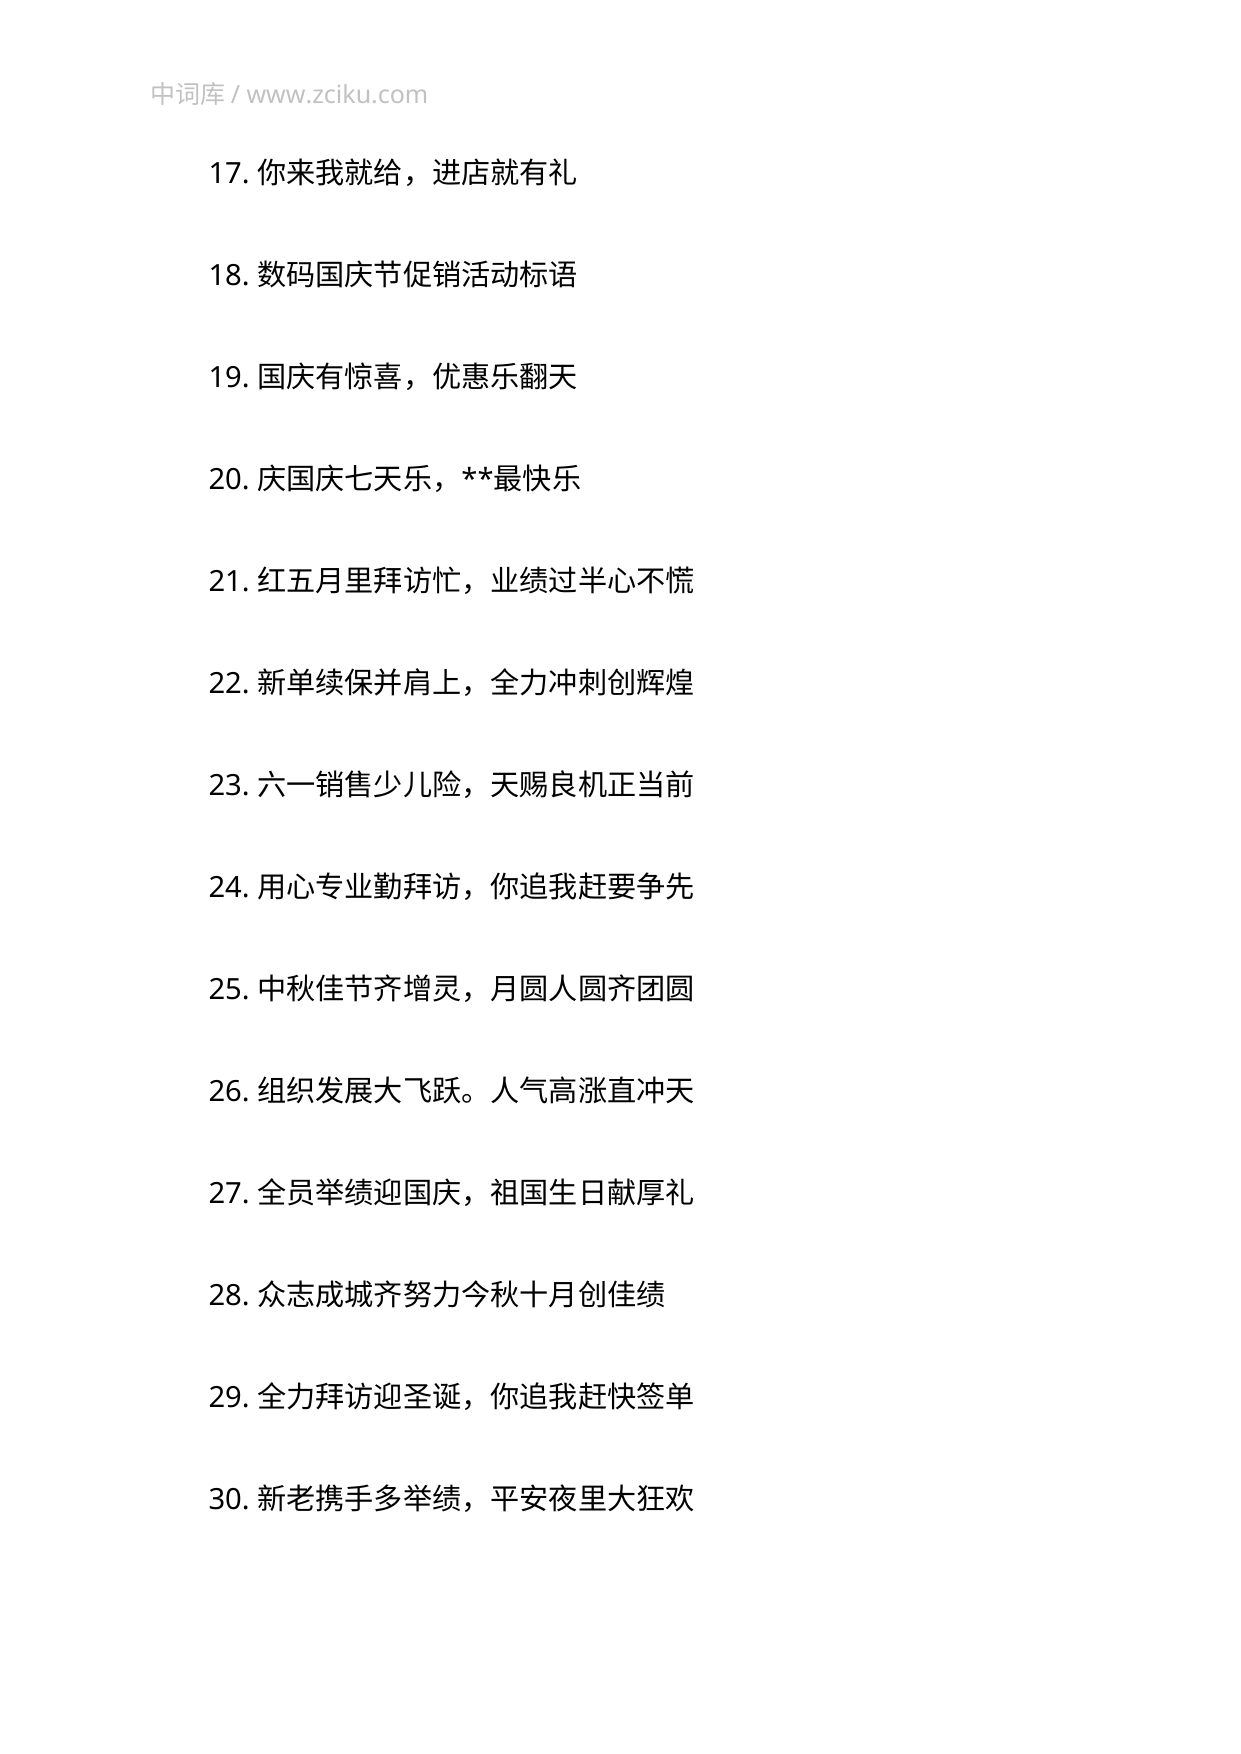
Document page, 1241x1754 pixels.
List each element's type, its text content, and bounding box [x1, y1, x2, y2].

text 18. 数码国庆节促销活动标语 [150, 252, 1090, 294]
text 17. 你来我就给，进店就有礼 [150, 150, 1090, 192]
text 25. 中秋佳节齐增灵，月圆人圆齐团圆 [150, 966, 1090, 1008]
text 29. 全力拜访迎圣诞，你追我赶快签单 [150, 1374, 1090, 1416]
text 21. 红五月里拜访忙，业绩过半心不慌 [150, 558, 1090, 600]
text 22. 新单续保并肩上，全力冲刺创辉煌 [150, 660, 1090, 702]
text 23. 六一销售少儿险，天赐良机正当前 [150, 762, 1090, 804]
text 19. 国庆有惊喜，优惠乐翻天 [150, 354, 1090, 396]
text 20. 庆国庆七天乐，**最快乐 [150, 456, 1090, 498]
text 26. 组织发展大飞跃。人气高涨直冲天 [150, 1068, 1090, 1110]
text 28. 众志成城齐努力今秋十月创佳绩 [150, 1272, 1090, 1314]
text 27. 全员举绩迎国庆，祖国生日献厚礼 [150, 1170, 1090, 1212]
text 30. 新老携手多举绩，平安夜里大狂欢 [150, 1476, 1090, 1518]
text 24. 用心专业勤拜访，你追我赶要争先 [150, 864, 1090, 906]
